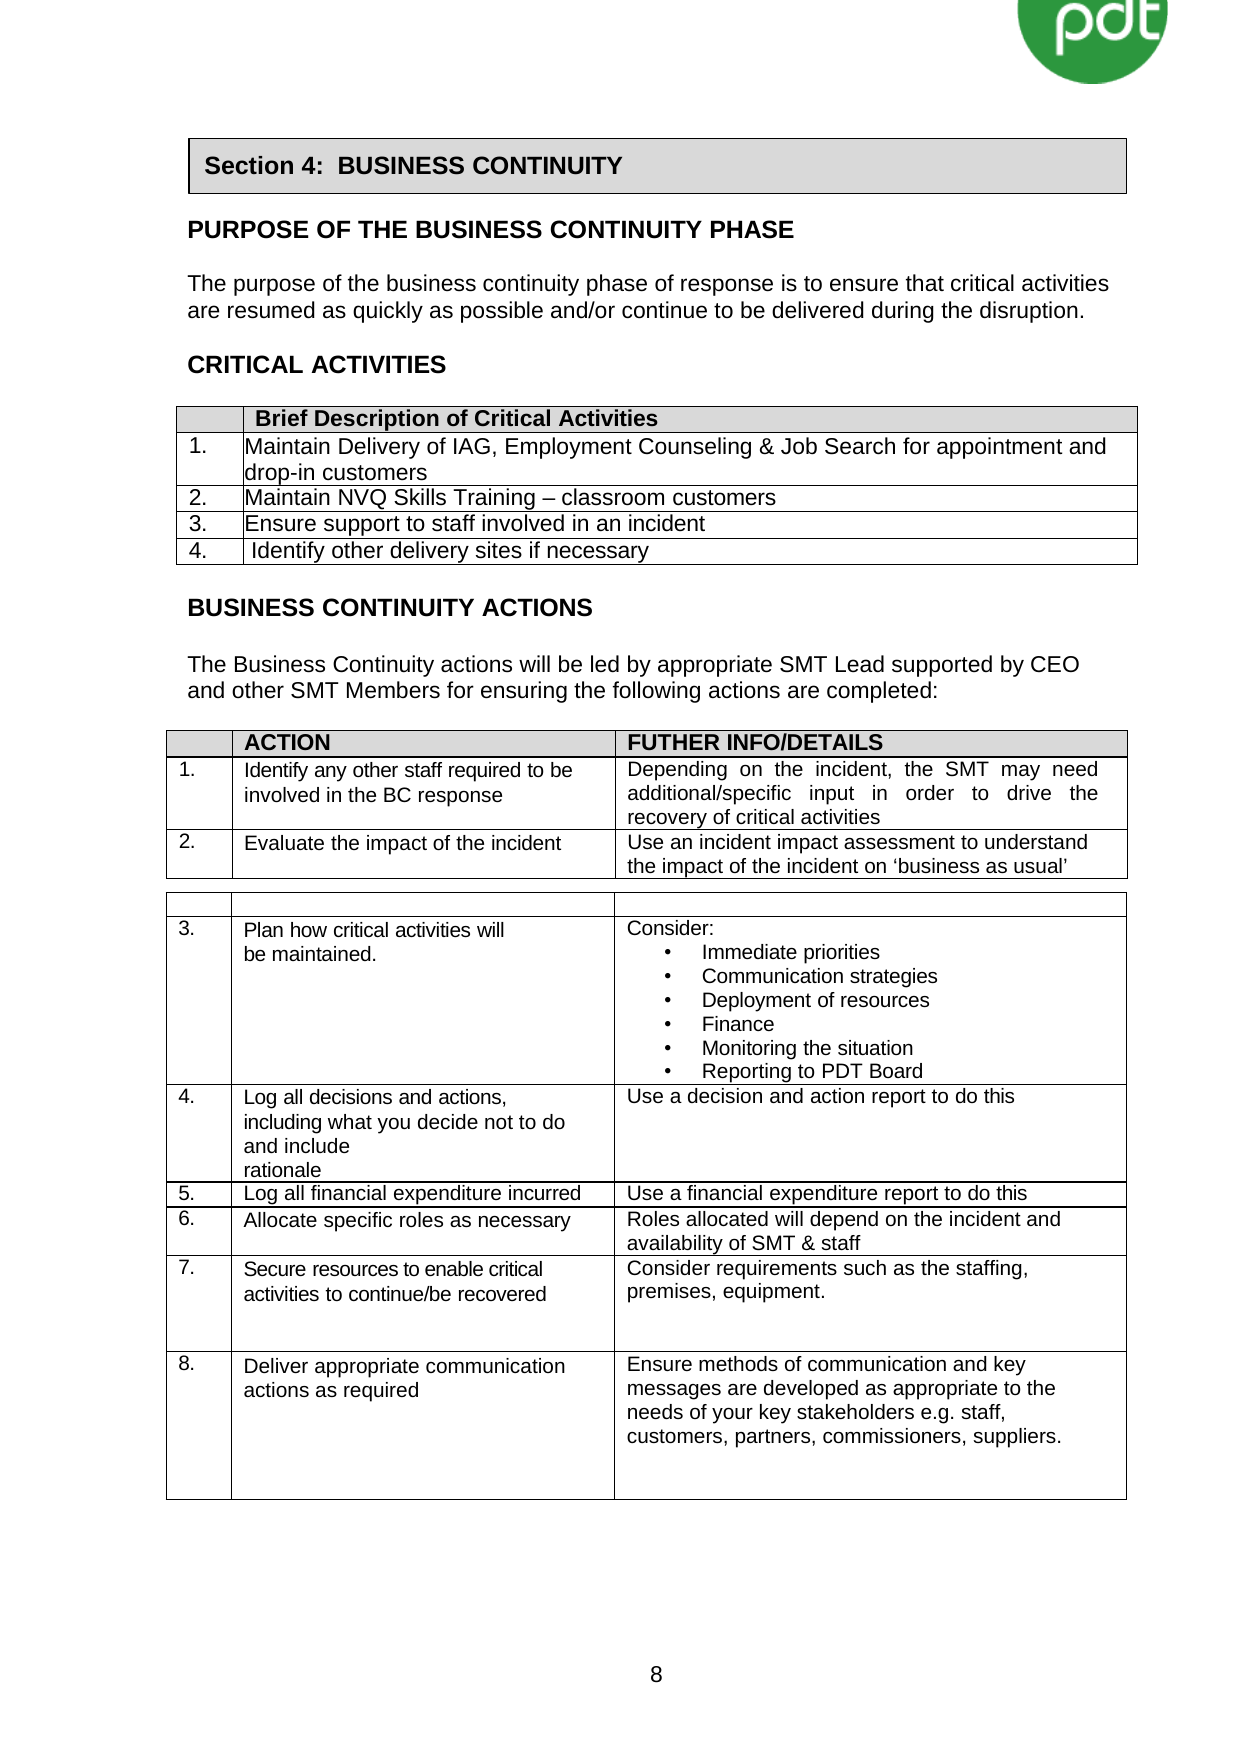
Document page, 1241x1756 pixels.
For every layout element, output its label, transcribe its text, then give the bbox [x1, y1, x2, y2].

table_cell 1. [167, 758, 232, 829]
table_cell Secure resources to enable critical activities to continue/be recovered [232, 1256, 614, 1351]
table_cell 3. [167, 917, 231, 1084]
table_cell Use a financial expenditure report to do this [615, 1183, 1126, 1206]
text The purpose of the business continuity phase of response is to ensure that critical activities are resumed as quickly as possible and/or continue to be delivered during the disruption. [187, 270, 1136, 323]
table_header [167, 731, 232, 756]
table_cell Use a decision and action report to do this [615, 1085, 1126, 1181]
table_cell 1. [177, 433, 243, 485]
table_cell 7. [167, 1256, 231, 1351]
table_header Brief Description of Critical Activities [244, 407, 1137, 432]
picture [1017, 0, 1168, 84]
table_cell 4. [177, 539, 243, 564]
table_header [615, 893, 1126, 916]
table_cell Log all decisions and actions, including what you decide not to do and include rationale [232, 1085, 614, 1181]
table_header FUTHER INFO/DETAILS [616, 731, 1127, 756]
table_cell Maintain NVQ Skills Training – classroom customers [244, 486, 1137, 511]
subtitle CRITICAL ACTIVITIES [187, 350, 1182, 379]
table_cell Log all financial expenditure incurred [232, 1183, 614, 1206]
table_cell 2. [177, 486, 243, 511]
text BUSINESS CONTINUITY ACTIONS [187, 593, 1182, 622]
table_cell Consider: Immediate priorities Communication strategies Deployment of resources Finance Monitoring the situation Reporting to PDT Board [615, 917, 1126, 1084]
table_header ACTION [233, 731, 615, 756]
table_cell 2. [167, 830, 232, 878]
text The Business Continuity actions will be led by appropriate SMT Lead supported by CEO and other SMT Members for ensuring the following actions are completed: [187, 651, 1088, 703]
table_cell 4. [167, 1085, 231, 1181]
table_cell 3. [177, 512, 243, 537]
table_cell Roles allocated will depend on the incident and availability of SMT & staff [615, 1208, 1126, 1255]
table_cell Use an incident impact assessment to understand the impact of the incident on ‘business as usual’ [616, 830, 1127, 878]
table_cell Deliver appropriate communication actions as required [232, 1352, 614, 1499]
table_header [177, 407, 243, 432]
table_cell Allocate specific roles as necessary [232, 1208, 614, 1255]
table_cell 5. [167, 1183, 231, 1206]
table_cell Plan how critical activities will be maintained. [232, 917, 614, 1084]
table_header [232, 893, 614, 916]
table_cell Ensure support to staff involved in an incident [244, 512, 1137, 537]
table_cell Evaluate the impact of the incident [233, 830, 615, 878]
text PURPOSE OF THE BUSINESS CONTINUITY PHASE [187, 216, 1182, 244]
table_cell 8. [167, 1352, 231, 1499]
table_cell Identify any other staff required to be involved in the BC response [233, 758, 615, 829]
table_cell Identify other delivery sites if necessary [244, 539, 1137, 564]
table_header [167, 893, 231, 916]
table_cell Ensure methods of communication and key messages are developed as appropriate to the needs of your key stakeholders e.g. staff, customers, partners, commissioners, suppliers. [615, 1352, 1126, 1499]
table_cell Consider requirements such as the staffing, premises, equipment. [615, 1256, 1126, 1351]
table_cell Maintain Delivery of IAG, Employment Counseling & Job Search for appointment and drop-in customers [244, 433, 1137, 485]
table_cell Depending on the incident, the SMT may need additional/specific input in order to drive the recovery of critical activities [616, 758, 1127, 829]
table_cell 6. [167, 1208, 231, 1255]
